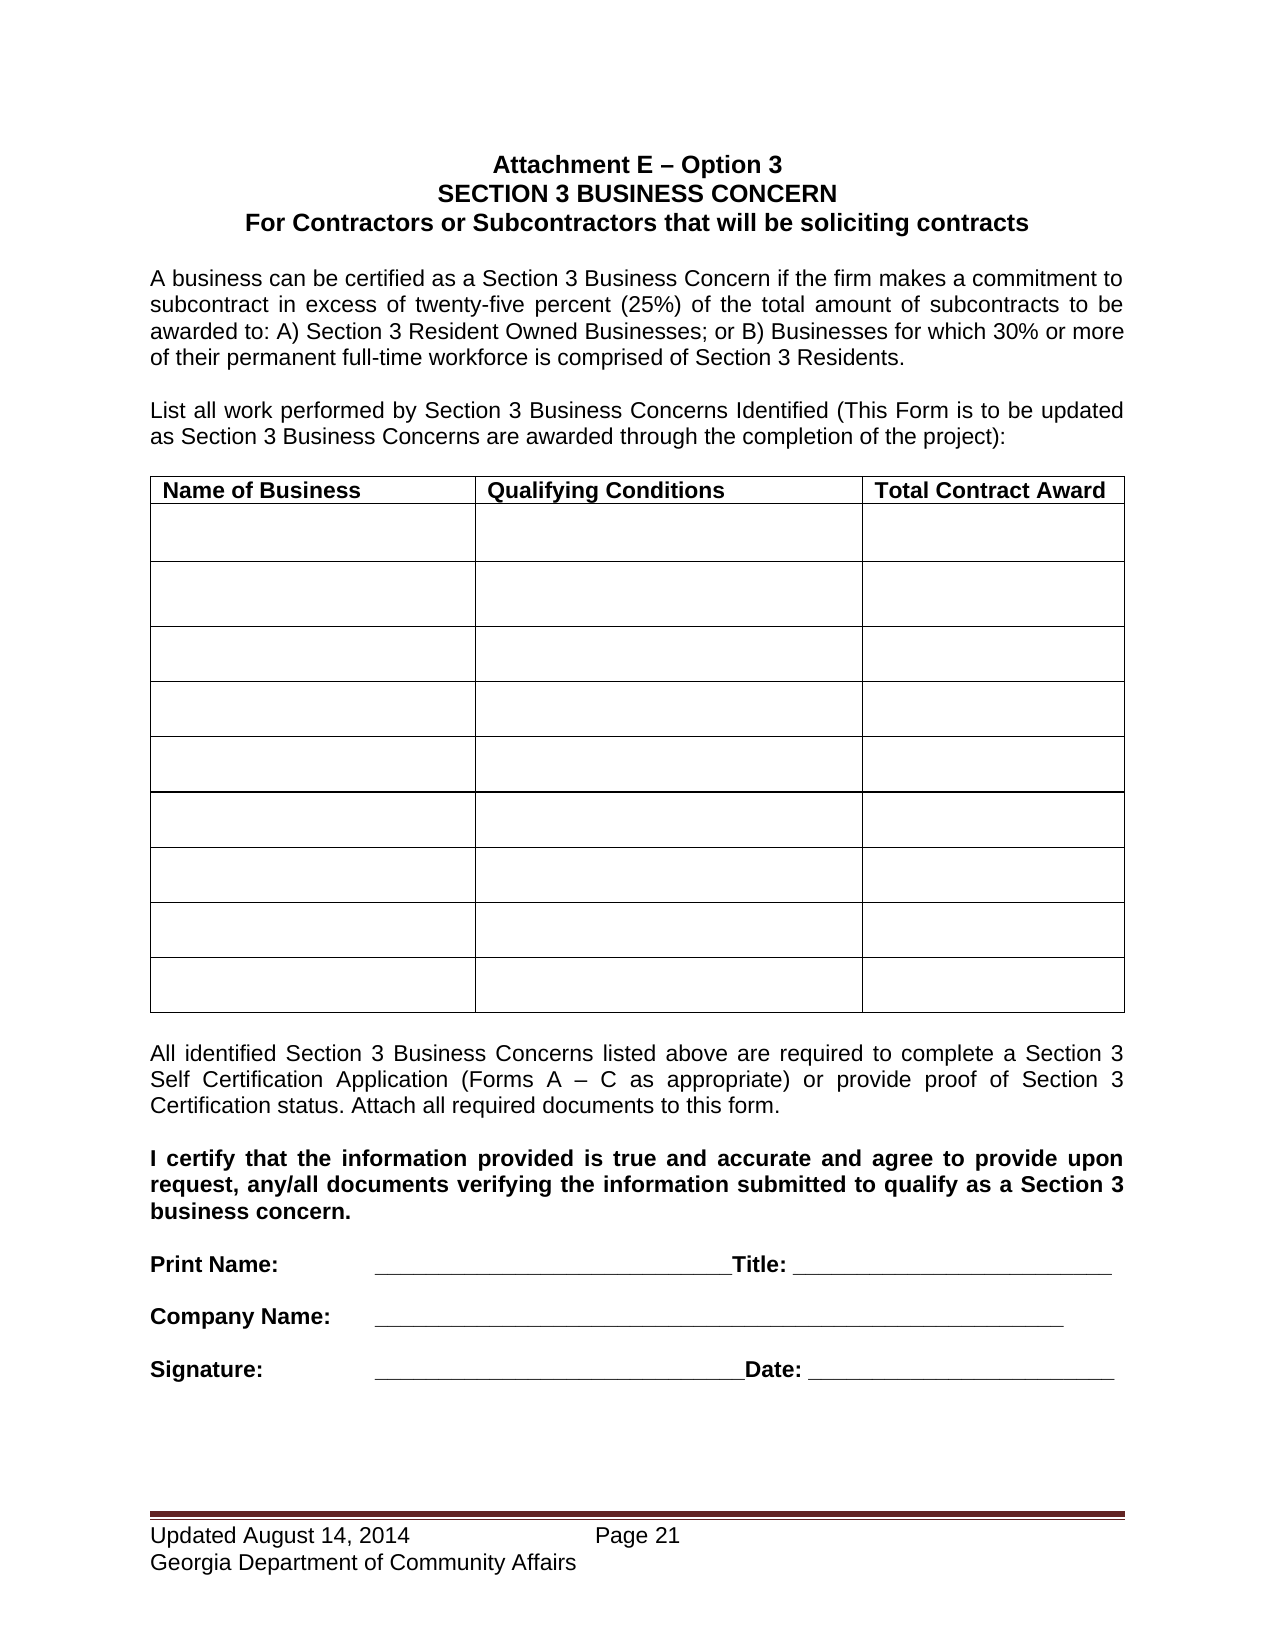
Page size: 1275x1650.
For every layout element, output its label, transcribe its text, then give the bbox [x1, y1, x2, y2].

table_cell [476, 562, 862, 626]
table_header Name of Business [151, 477, 475, 503]
table_cell [151, 793, 475, 847]
table_cell [151, 682, 475, 736]
table_cell [151, 903, 475, 957]
table_cell [151, 737, 475, 791]
table_cell [151, 958, 475, 1012]
table_cell [476, 793, 862, 847]
text Attachment E – Option 3 [150, 150, 1125, 179]
table_cell [476, 627, 862, 681]
text All identified Section 3 Business Concerns listed above are required to complete a Section 3 Self Certification Application (Forms A – C as appropriate) or provide proof of Section 3 Certification status. Attach all required documents to this form. [150, 1040, 1125, 1119]
table_cell [151, 848, 475, 902]
table_cell [863, 627, 1124, 681]
table_cell [863, 793, 1124, 847]
table_cell [151, 562, 475, 626]
table_cell [476, 903, 862, 957]
text Signature: _____________________________Date: ________________________ [150, 1356, 1125, 1382]
table_cell [476, 504, 862, 561]
table_cell [476, 682, 862, 736]
table_cell [863, 737, 1124, 791]
table_cell [863, 562, 1124, 626]
table_cell [476, 848, 862, 902]
table_cell [863, 903, 1124, 957]
text SECTION 3 BUSINESS CONCERN [150, 179, 1125, 207]
text Print Name: ____________________________Title: _________________________ [150, 1251, 1125, 1277]
text I certify that the information provided is true and accurate and agree to provide upon request, any/all documents verifying the information submitted to qualify as a Section 3 business concern. [150, 1145, 1125, 1224]
table_cell [863, 504, 1124, 561]
table_cell [863, 958, 1124, 1012]
table_cell [476, 737, 862, 791]
text List all work performed by Section 3 Business Concerns Identified (This Form is to be updated as Section 3 Business Concerns are awarded through the completion of the project): [150, 397, 1125, 449]
table_cell [863, 682, 1124, 736]
table_cell [151, 504, 475, 561]
table_header Total Contract Award [863, 477, 1124, 503]
text Company Name: ______________________________________________________ [150, 1303, 1125, 1329]
table_cell [476, 958, 862, 1012]
table_cell [863, 848, 1124, 902]
text A business can be certified as a Section 3 Business Concern if the firm makes a commitment to subcontract in excess of twenty-five percent (25%) of the total amount of subcontracts to be awarded to: A) Section 3 Resident Owned Businesses; or B) Businesses for which 30% or more of their permanent full-time workforce is comprised of Section 3 Residents. [150, 265, 1125, 370]
text For Contractors or Subcontractors that will be soliciting contracts [150, 207, 1125, 236]
table_cell [151, 627, 475, 681]
table_header Qualifying Conditions [476, 477, 862, 503]
